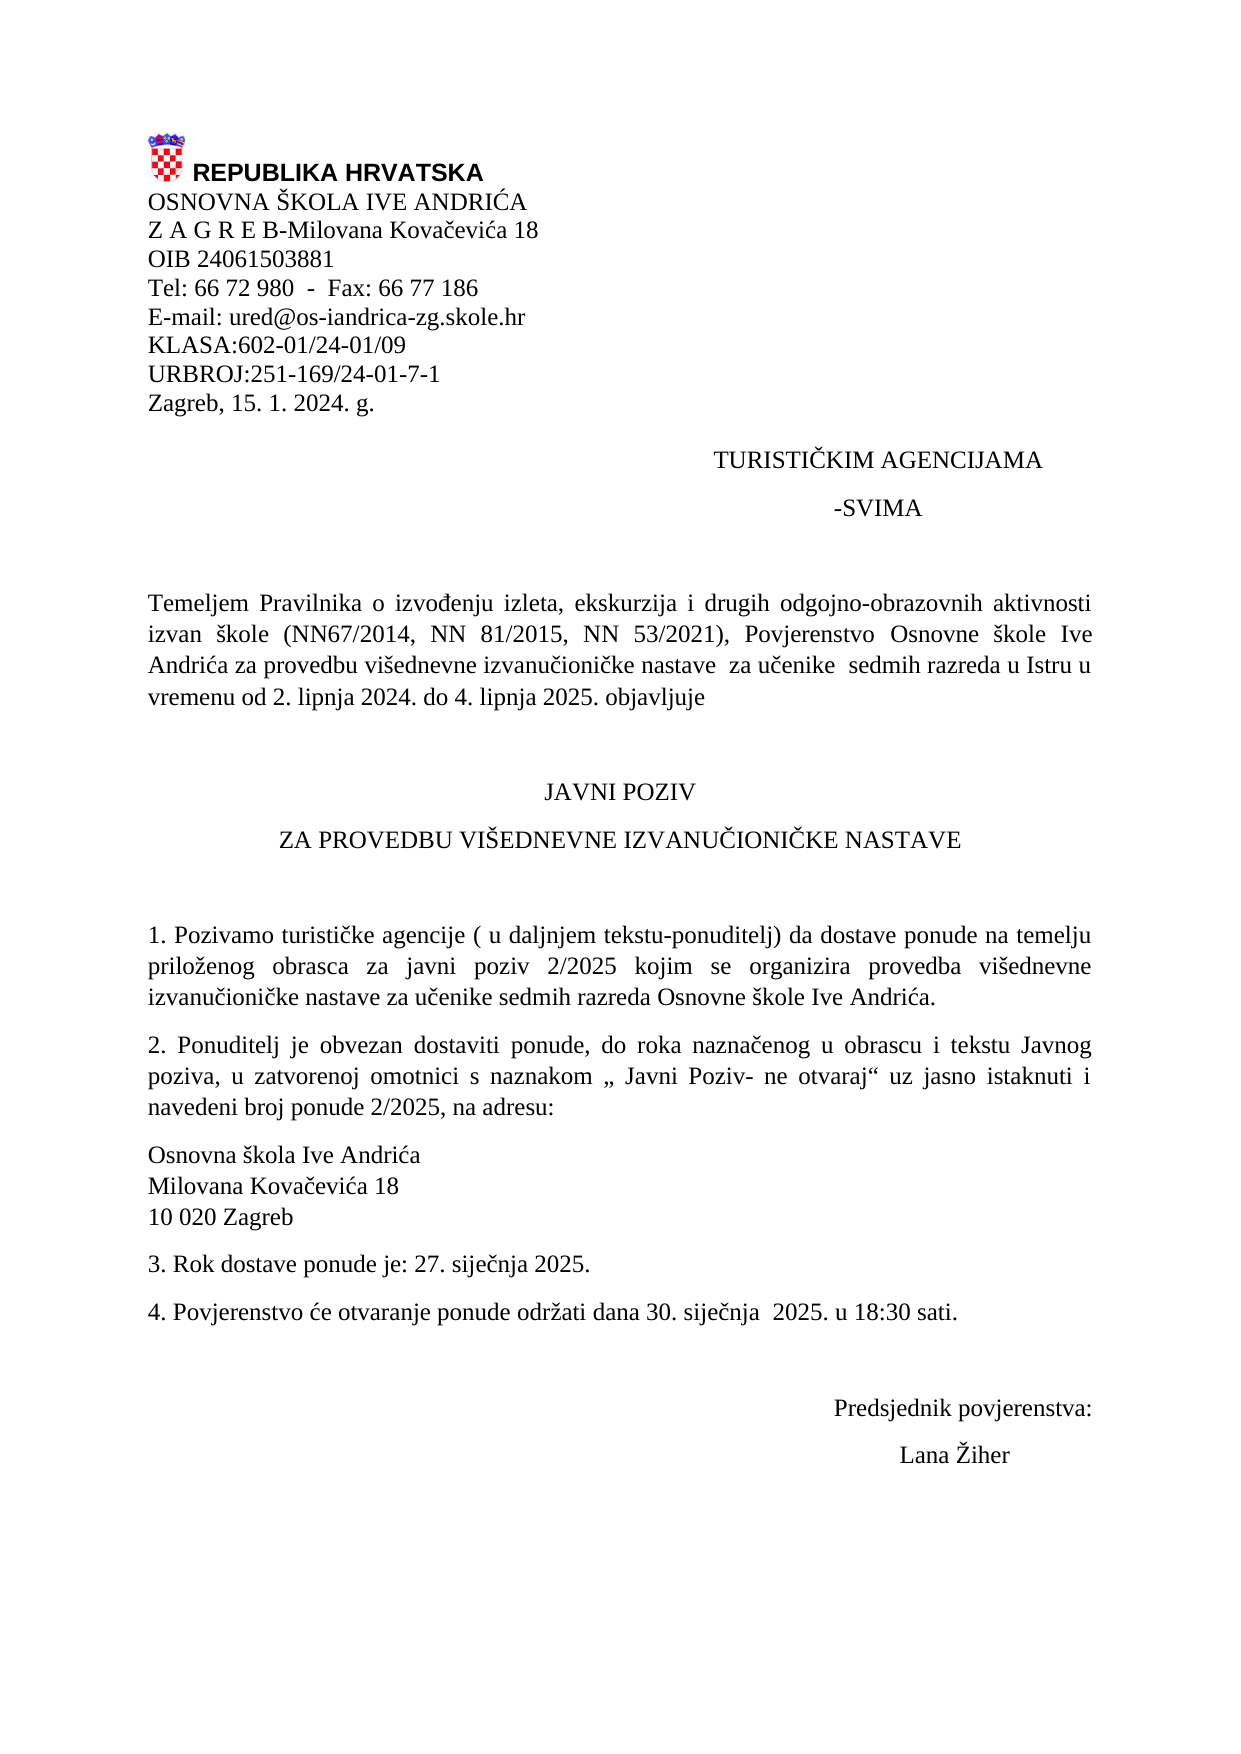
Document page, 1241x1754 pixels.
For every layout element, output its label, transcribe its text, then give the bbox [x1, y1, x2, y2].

text Tel: 66 72 980 - Fax: 66 77 186 [148, 273, 1092, 302]
text OIB 24061503881 [148, 244, 1092, 273]
text Osnovna škola Ive Andrića [148, 1140, 1092, 1168]
text 3. Rok dostave ponude je: 27. siječnja 2025. [148, 1249, 1092, 1278]
text Zagreb, 15. 1. 2024. g. [148, 388, 1092, 417]
text ZA PROVEDBU VIŠEDNEVNE IZVANUČIONIČKE NASTAVE [148, 825, 1092, 853]
text E-mail: ured@os-iandrica-zg.skole.hr [148, 302, 1092, 330]
text 2. Ponuditelj je obvezan dostaviti ponude, do roka naznačenog u obrascu i tekstu Javnog poziva, u zatvorenoj omotnici s naznakom „ Javni Poziv- ne otvaraj“ uz jasno istaknuti i navedeni broj ponude 2/2025, na adresu: [148, 1030, 1092, 1121]
text OSNOVNA ŠKOLA IVE ANDRIĆA [148, 187, 1092, 215]
text REPUBLIKA HRVATSKA [148, 133, 1092, 187]
picture [147, 132, 186, 182]
text Temeljem Pravilnika o izvođenju izleta, ekskurzija i drugih odgojno-obrazovnih aktivnosti izvan škole (NN67/2014, NN 81/2015, NN 53/2021), Povjerenstvo Osnovne škole Ive Andrića za provedbu višednevne izvanučioničke nastave za učenike sedmih razreda u Istru u vremenu od 2. lipnja 2024. do 4. lipnja 2025. objavljuje [148, 588, 1092, 710]
text 10 020 Zagreb [148, 1202, 1092, 1231]
text JAVNI POZIV [148, 777, 1092, 806]
text Milovana Kovačevića 18 [148, 1171, 1092, 1199]
text Z A G R E B-Milovana Kovačevića 18 [148, 215, 1092, 244]
text Predsjednik povjerenstva: [148, 1393, 1092, 1421]
text -SVIMA [664, 493, 1092, 522]
text TURISTIČKIM AGENCIJAMA [664, 445, 1092, 474]
text KLASA:602-01/24-01/09 [148, 330, 1092, 359]
text URBROJ:251-169/24-01-7-1 [148, 359, 1092, 388]
text Lana Žiher [148, 1440, 1092, 1469]
text 4. Povjerenstvo će otvaranje ponude održati dana 30. siječnja 2025. u 18:30 sati. [148, 1297, 1092, 1326]
text 1. Pozivamo turističke agencije ( u daljnjem tekstu-ponuditelj) da dostave ponude na temelju priloženog obrasca za javni poziv 2/2025 kojim se organizira provedba višednevne izvanučioničke nastave za učenike sedmih razreda Osnovne škole Ive Andrića. [148, 920, 1092, 1011]
